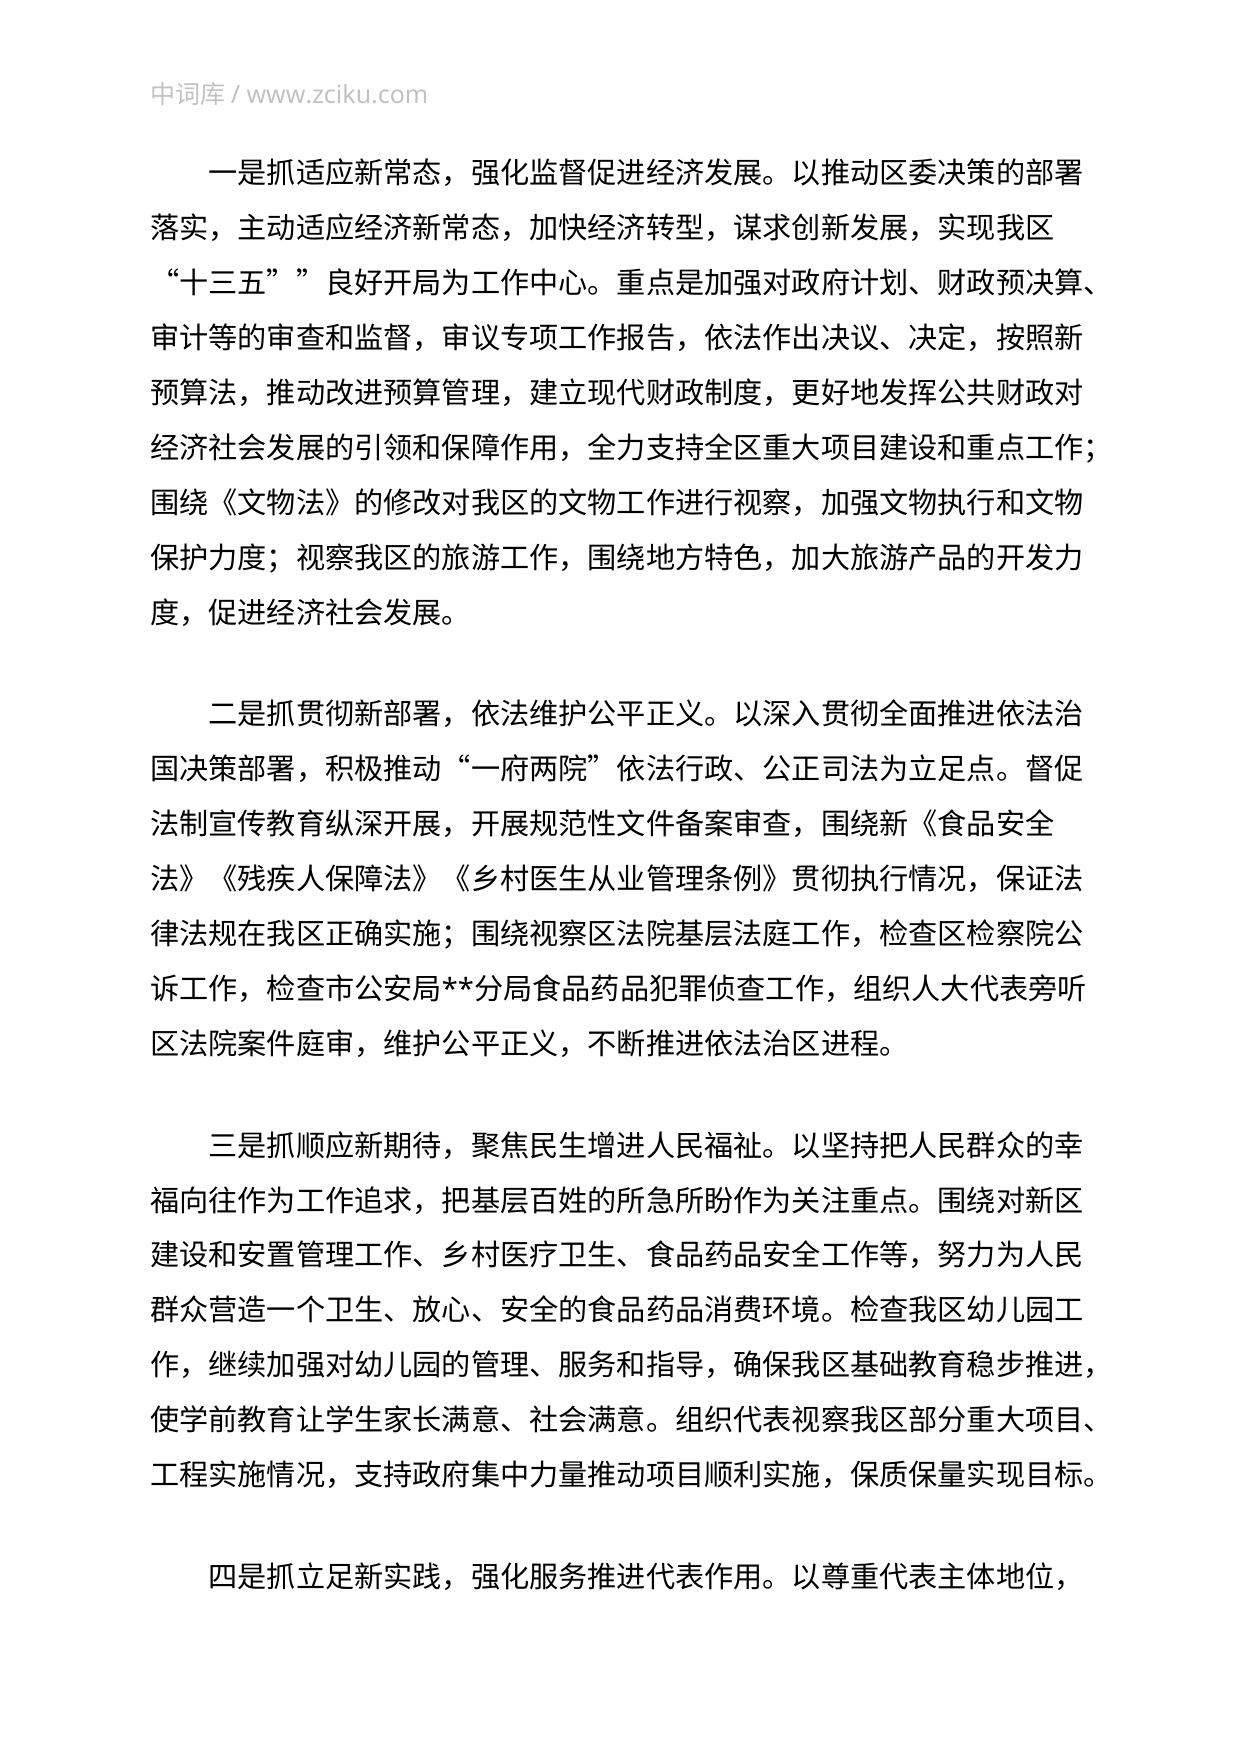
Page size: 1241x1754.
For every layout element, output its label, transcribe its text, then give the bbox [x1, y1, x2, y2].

text 二是抓贯彻新部署，依法维护公平正义。以深入贯彻全面推进依法治国决策部署，积极推动“一府两院”依法行政、公正司法为立足点。督促法制宣传教育纵深开展，开展规范性文件备案审查，围绕新《食品安全法》《残疾人保障法》《乡村医生从业管理条例》贯彻执行情况，保证法律法规在我区正确实施；围绕视察区法院基层法庭工作，检查区检察院公诉工作，检查市公安局**分局食品药品犯罪侦查工作，组织人大代表旁听区法院案件庭审，维护公平正义，不断推进依法治区进程。 [150, 691, 1090, 1063]
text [150, 1553, 1090, 1596]
text 一是抓适应新常态，强化监督促进经济发展。以推动区委决策的部署落实，主动适应经济新常态，加快经济转型，谋求创新发展，实现我区“十三五””良好开局为工作中心。重点是加强对政府计划、财政预决算、审计等的审查和监督，审议专项工作报告，依法作出决议、决定，按照新预算法，推动改进预算管理，建立现代财政制度，更好地发挥公共财政对经济社会发展的引领和保障作用，全力支持全区重大项目建设和重点工作；围绕《文物法》的修改对我区的文物工作进行视察，加强文物执行和文物保护力度；视察我区的旅游工作，围绕地方特色，加大旅游产品的开发力度，促进经济社会发展。 [150, 150, 1090, 631]
text 三是抓顺应新期待，聚焦民生增进人民福祉。以坚持把人民群众的幸福向往作为工作追求，把基层百姓的所急所盼作为关注重点。围绕对新区建设和安置管理工作、乡村医疗卫生、食品药品安全工作等，努力为人民群众营造一个卫生、放心、安全的食品药品消费环境。检查我区幼儿园工作，继续加强对幼儿园的管理、服务和指导，确保我区基础教育稳步推进，使学前教育让学生家长满意、社会满意。组织代表视察我区部分重大项目、工程实施情况，支持政府集中力量推动项目顺利实施，保质保量实现目标。 [150, 1122, 1090, 1494]
